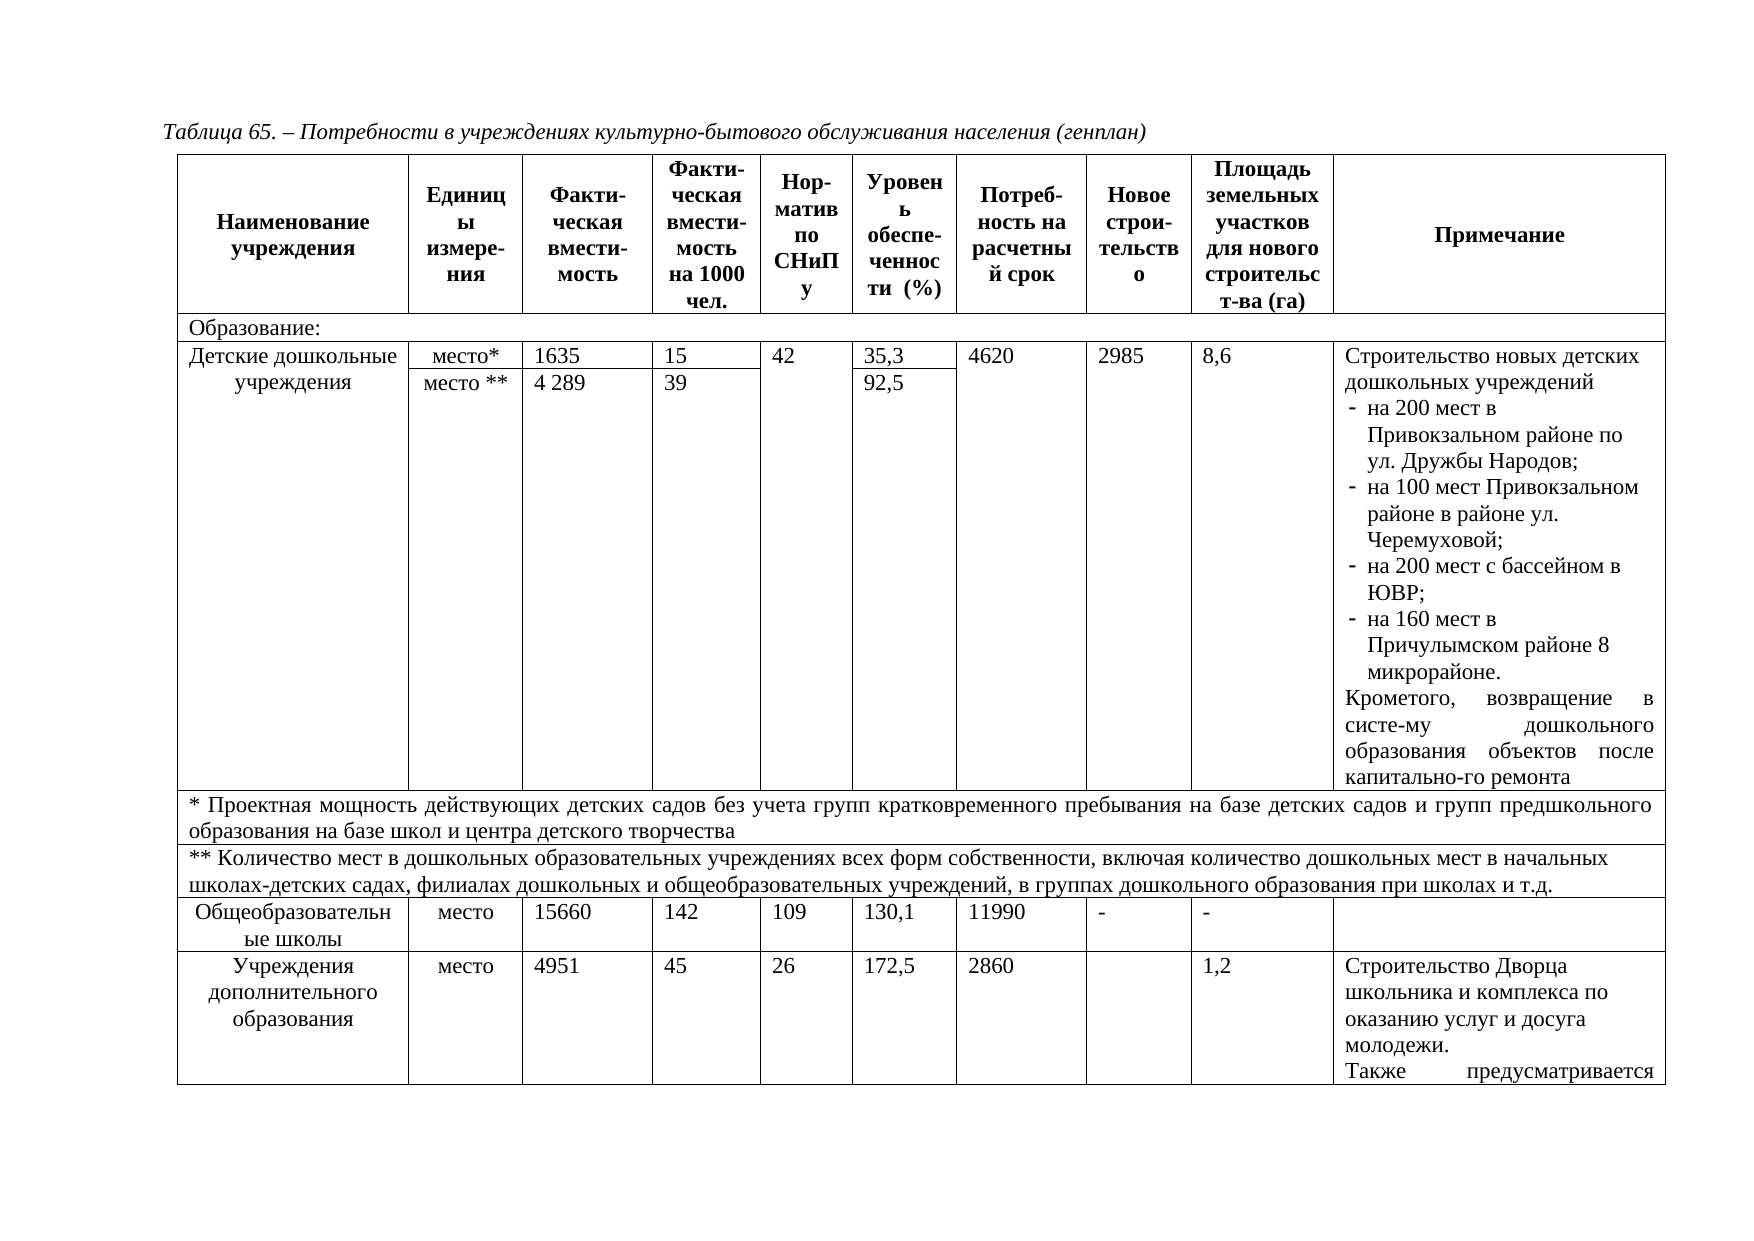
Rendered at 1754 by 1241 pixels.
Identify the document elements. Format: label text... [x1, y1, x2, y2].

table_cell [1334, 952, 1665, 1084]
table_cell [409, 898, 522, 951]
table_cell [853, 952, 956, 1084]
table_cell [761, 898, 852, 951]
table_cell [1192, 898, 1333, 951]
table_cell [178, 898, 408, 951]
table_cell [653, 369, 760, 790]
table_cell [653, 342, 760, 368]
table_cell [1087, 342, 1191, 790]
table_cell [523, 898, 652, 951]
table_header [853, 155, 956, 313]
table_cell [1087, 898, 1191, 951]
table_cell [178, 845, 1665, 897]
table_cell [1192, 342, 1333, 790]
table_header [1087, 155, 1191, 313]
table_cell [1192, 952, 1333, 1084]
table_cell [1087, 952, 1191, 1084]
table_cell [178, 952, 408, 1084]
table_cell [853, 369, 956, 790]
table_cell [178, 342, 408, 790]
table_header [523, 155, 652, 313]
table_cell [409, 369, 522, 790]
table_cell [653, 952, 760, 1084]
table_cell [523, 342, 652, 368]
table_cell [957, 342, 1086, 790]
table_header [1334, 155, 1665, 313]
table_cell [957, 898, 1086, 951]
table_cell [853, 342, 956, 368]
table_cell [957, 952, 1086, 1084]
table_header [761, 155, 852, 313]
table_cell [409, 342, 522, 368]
text Таблица 65. – Потребности в учреждениях культурно-бытового обслуживания населения (генплан) [162, 118, 1665, 144]
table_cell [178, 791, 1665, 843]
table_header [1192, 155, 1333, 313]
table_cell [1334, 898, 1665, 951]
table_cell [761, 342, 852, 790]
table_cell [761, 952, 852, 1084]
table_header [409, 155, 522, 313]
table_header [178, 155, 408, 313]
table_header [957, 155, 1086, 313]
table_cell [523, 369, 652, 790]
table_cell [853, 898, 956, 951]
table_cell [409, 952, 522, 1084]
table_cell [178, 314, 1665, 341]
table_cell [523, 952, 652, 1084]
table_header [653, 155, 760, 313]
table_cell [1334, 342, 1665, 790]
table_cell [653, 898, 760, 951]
